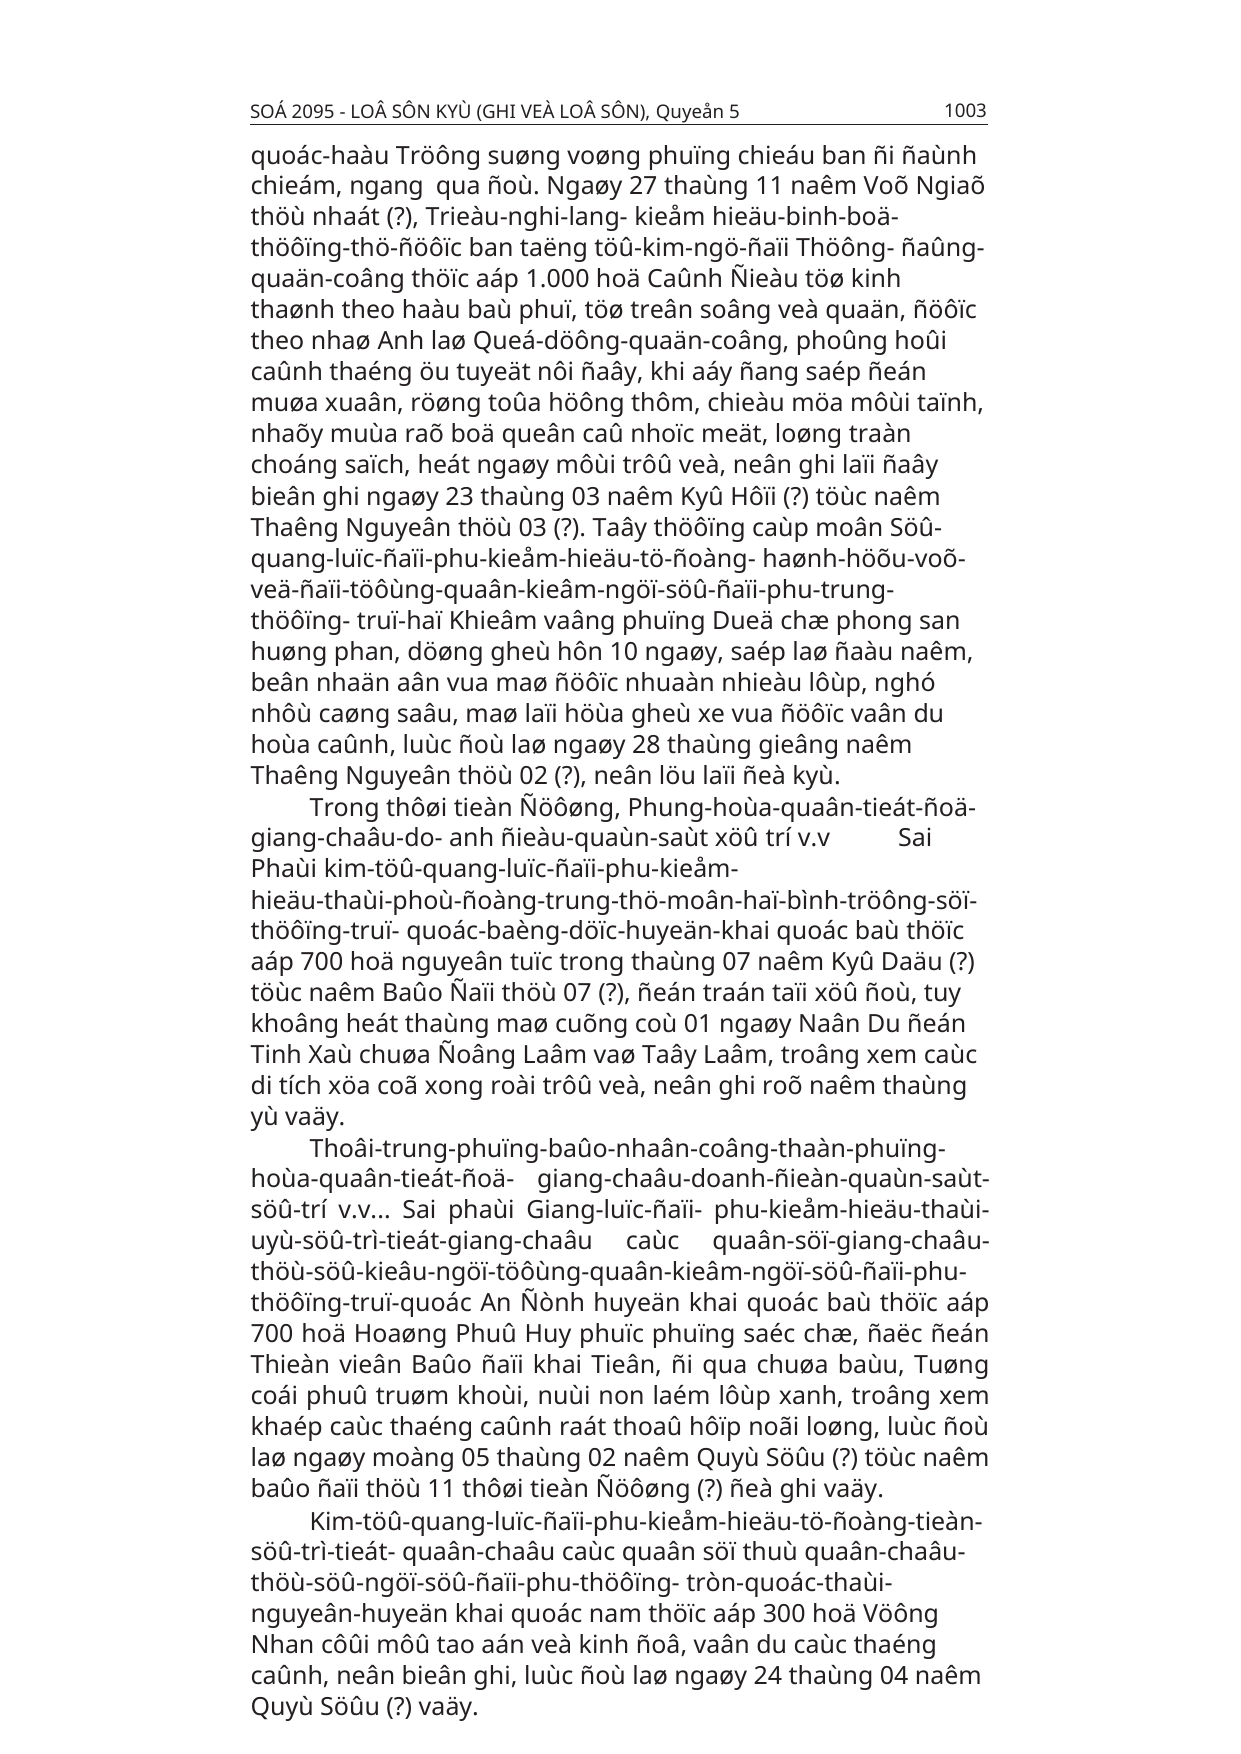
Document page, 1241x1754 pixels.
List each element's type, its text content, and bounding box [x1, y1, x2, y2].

text SOÁ 2095 - LOÂ SÔN KYÙ (GHI VEÀ LOÂ SÔN), Quyeån 5 1003 [250, 97, 1092, 124]
text Kim-töû-quang-luïc-ñaïi-phu-kieåm-hieäu-tö-ñoàng-tieàn-söû-trì-tieát- quaân-chaâu caùc quaân söï thuù quaân-chaâu-thöù-söû-ngöï-söû-ñaïi-phu-thöôïng- tròn-quoác-thaùi-nguyeân-huyeän khai quoác nam thöïc aáp 300 hoä Vöông Nhan côûi môû tao aán veà kinh ñoâ, vaân du caùc thaéng caûnh, neân bieân ghi, luùc ñoù laø ngaøy 24 thaùng 04 naêm Quyù Söûu (?) vaäy. [250, 1505, 990, 1722]
text Trong thôøi tieàn Ñöôøng, Phung-hoùa-quaân-tieát-ñoä-giang-chaâu-do- anh ñieàu-quaùn-saùt xöû trí v.v Sai Phaùi kim-töû-quang-luïc-ñaïi-phu-kieåm- [250, 792, 990, 884]
text Thoâi-trung-phuïng-baûo-nhaân-coâng-thaàn-phuïng-hoùa-quaân-tieát-ñoä- giang-chaâu-doanh-ñieàn-quaùn-saùt-söû-trí v.v... Sai phaùi Giang-luïc-ñaïi- phu-kieåm-hieäu-thaùi-uyù-söû-trì-tieát-giang-chaâu caùc quaân-söï-giang-chaâu- thöù-söû-kieâu-ngöï-töôùng-quaân-kieâm-ngöï-söû-ñaïi-phu-thöôïng-truï-quoác An Ñònh huyeän khai quoác baù thöïc aáp 700 hoä Hoaøng Phuû Huy phuïc phuïng saéc chæ, ñaëc ñeán Thieàn vieân Baûo ñaïi khai Tieân, ñi qua chuøa baùu, Tuøng coái phuû truøm khoùi, nuùi non laém lôùp xanh, troâng xem khaép caùc thaéng caûnh raát thoaû hôïp noãi loøng, luùc ñoù laø ngaøy moàng 05 thaùng 02 naêm Quyù Söûu (?) töùc naêm baûo ñaïi thöù 11 thôøi tieàn Ñöôøng (?) ñeà ghi vaäy. [250, 1133, 990, 1505]
text quoác-haàu Tröông suøng voøng phuïng chieáu ban ñi ñaùnh chieám, ngang qua ñoù. Ngaøy 27 thaùng 11 naêm Voõ Ngiaõ thöù nhaát (?), Trieàu-nghi-lang- kieåm hieäu-binh-boä-thöôïng-thö-ñöôïc ban taëng töû-kim-ngö-ñaïi Thöông- ñaûng-quaän-coâng thöïc aáp 1.000 hoä Caûnh Ñieàu töø kinh thaønh theo haàu baù phuï, töø treân soâng veà quaän, ñöôïc theo nhaø Anh laø Queá-döông-quaän-coâng, phoûng hoûi caûnh thaéng öu tuyeät nôi ñaây, khi aáy ñang saép ñeán muøa xuaân, röøng toûa höông thôm, chieàu möa môùi taïnh, nhaõy muùa raõ boä queân caû nhoïc meät, loøng traàn choáng saïch, heát ngaøy môùi trôû veà, neân ghi laïi ñaây bieân ghi ngaøy 23 thaùng 03 naêm Kyû Hôïi (?) töùc naêm Thaêng Nguyeân thöù 03 (?). Taây thöôïng caùp moân Söû-quang-luïc-ñaïi-phu-kieåm-hieäu-tö-ñoàng- haønh-höõu-voõ-veä-ñaïi-töôùng-quaân-kieâm-ngöï-söû-ñaïi-phu-trung-thöôïng- truï-haï Khieâm vaâng phuïng Dueä chæ phong san huøng phan, döøng gheù hôn 10 ngaøy, saép laø ñaàu naêm, beân nhaän aân vua maø ñöôïc nhuaàn nhieàu lôùp, nghó nhôù caøng saâu, maø laïi höùa gheù xe vua ñöôïc vaân du hoùa caûnh, luùc ñoù laø ngaøy 28 thaùng gieâng naêm Thaêng Nguyeân thöù 02 (?), neân löu laïi ñeà kyù. [250, 140, 990, 792]
text hieäu-thaùi-phoù-ñoàng-trung-thö-moân-haï-bình-tröông-söï-thöôïng-truï- quoác-baèng-döïc-huyeän-khai quoác baù thöïc aáp 700 hoä nguyeân tuïc trong thaùng 07 naêm Kyû Daäu (?) töùc naêm Baûo Ñaïi thöù 07 (?), ñeán traán taïi xöû ñoù, tuy khoâng heát thaùng maø cuõng coù 01 ngaøy Naân Du ñeán Tinh Xaù chuøa Ñoâng Laâm vaø Taây Laâm, troâng xem caùc di tích xöa coã xong roài trôû veà, neân ghi roõ naêm thaùng yù vaäy. [250, 884, 997, 1133]
